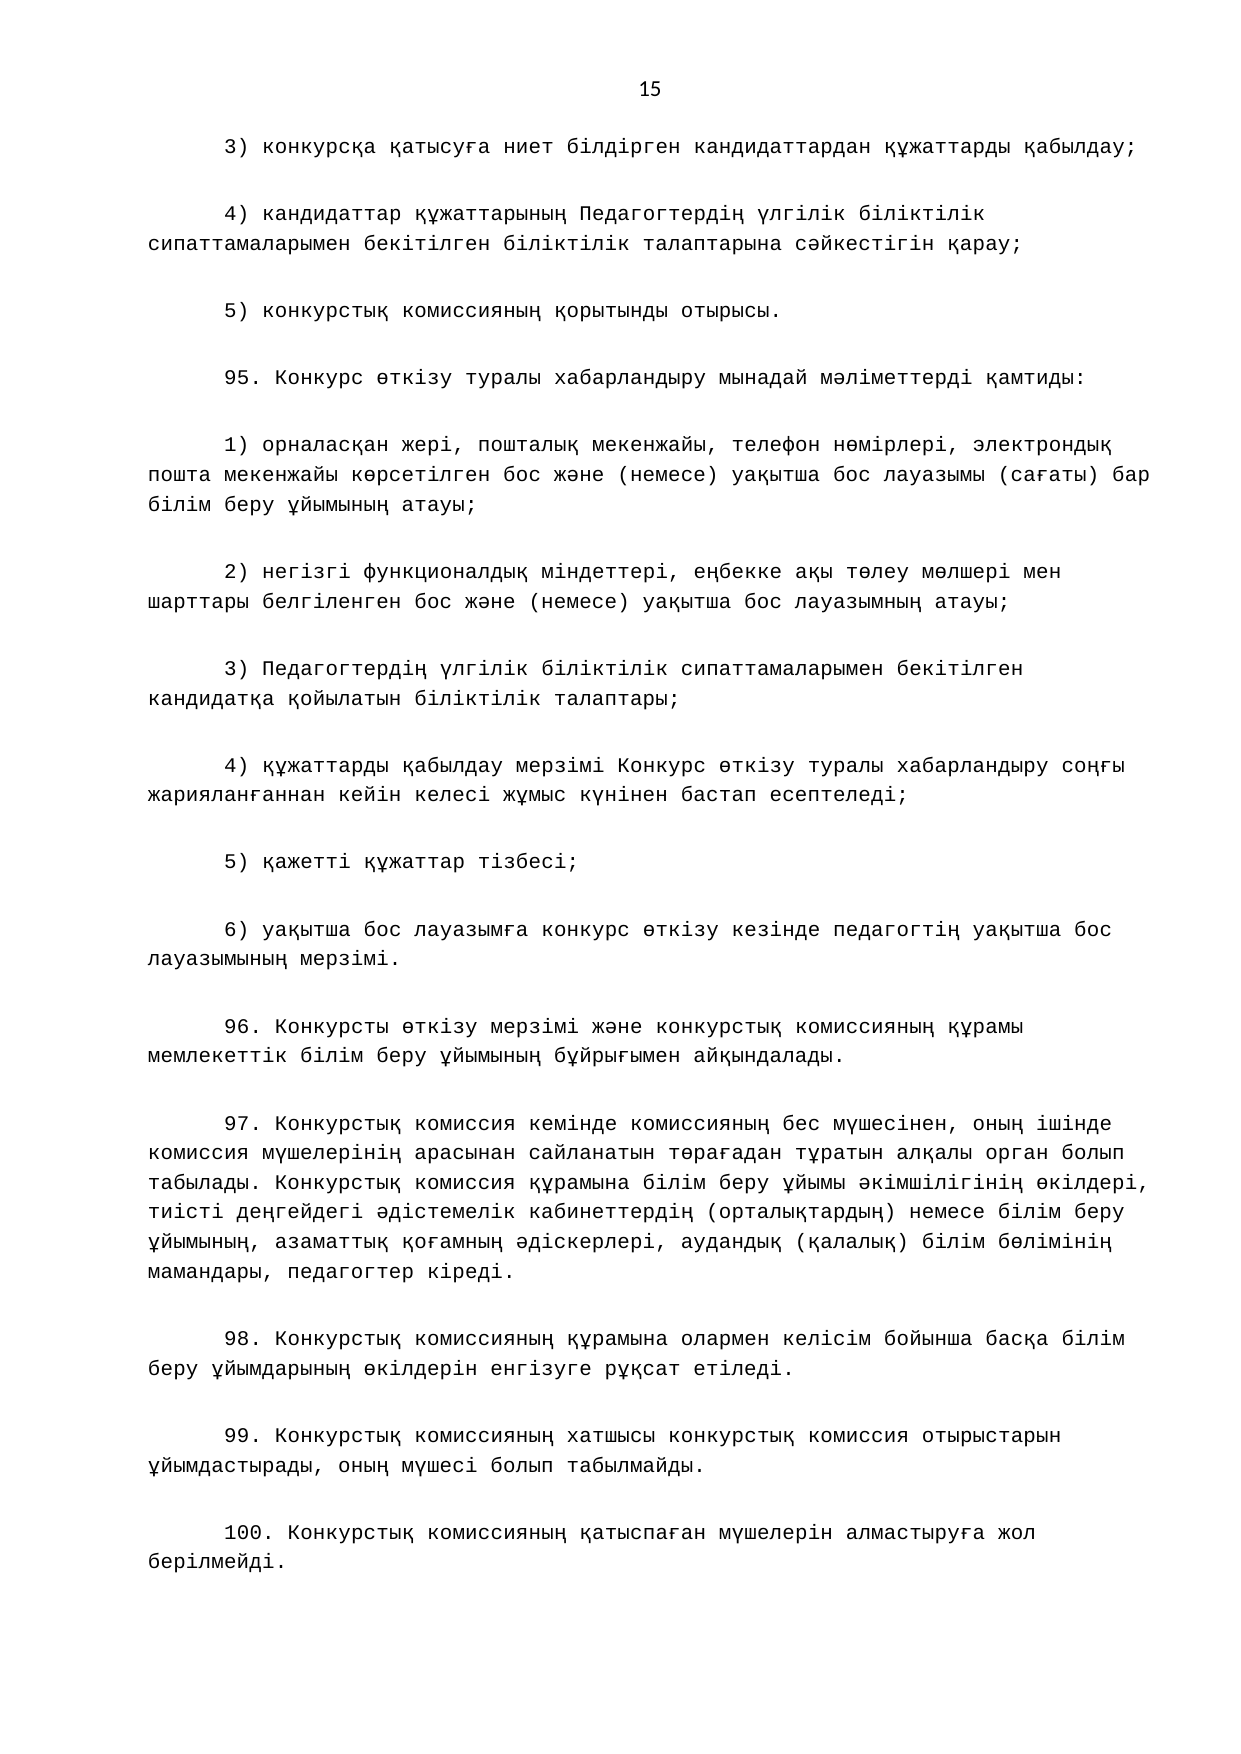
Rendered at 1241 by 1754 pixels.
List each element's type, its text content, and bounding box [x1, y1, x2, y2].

text 2) негізгі функционалдық міндеттері, еңбекке ақы төлеу мөлшері мен шарттары белгіленген бос және (немесе) уақытша бос лауазымның атауы; [148, 555, 1152, 614]
text 3) конкурсқа қатысуға ниет білдірген кандидаттардан құжаттарды қабылдау; [148, 130, 1152, 159]
text 6) уақытша бос лауазымға конкурс өткізу кезінде педагогтің уақытша бос лауазымының мерзімі. [148, 913, 1152, 972]
text 4) құжаттарды қабылдау мерзімі Конкурс өткізу туралы хабарландыру соңғы жарияланғаннан кейін келесі жұмыс күнінен бастап есептеледі; [148, 749, 1152, 808]
text 3) Педагогтердің үлгілік біліктілік сипаттамаларымен бекітілген кандидатқа қойылатын біліктілік талаптары; [148, 652, 1152, 711]
text 4) кандидаттар құжаттарының Педагогтердің үлгілік біліктілік сипаттамаларымен бекітілген біліктілік талаптарына сәйкестігін қарау; [148, 197, 1152, 256]
text 1) орналасқан жері, пошталық мекенжайы, телефон нөмірлері, электрондық пошта мекенжайы көрсетілген бос және (немесе) уақытша бос лауазымы (сағаты) бар білім беру ұйымының атауы; [148, 428, 1152, 517]
text 100. Конкурстық комиссияның қатыспаған мүшелерін алмастыруға жол берілмейді. [148, 1516, 1152, 1575]
text 95. Конкурс өткізу туралы хабарландыру мынадай мәліметтерді қамтиды: [148, 361, 1152, 391]
text 99. Конкурстық комиссияның хатшысы конкурстық комиссия отырыстарын ұйымдастырады, оның мүшесі болып табылмайды. [148, 1419, 1152, 1478]
text 5) конкурстық комиссияның қорытынды отырысы. [148, 294, 1152, 324]
text 5) қажетті құжаттар тізбесі; [148, 846, 1152, 875]
text 98. Конкурстық комиссияның құрамына олармен келісім бойынша басқа білім беру ұйымдарының өкілдерін енгізуге рұқсат етіледі. [148, 1322, 1152, 1381]
text 96. Конкурсты өткізу мерзімі және конкурстық комиссияның құрамы мемлекеттік білім беру ұйымының бұйрығымен айқындалады. [148, 1009, 1152, 1069]
text 97. Конкурстық комиссия кемінде комиссияның бес мүшесінен, оның ішінде комиссия мүшелерінің арасынан сайланатын төрағадан тұратын алқалы орган болып табылады. Конкурстық комиссия құрамына білім беру ұйымы әкімшілігінің өкілдері, тиісті деңгейдегі әдістемелік кабинеттердің (орталықтардың) немесе білім беру ұйымының, азаматтық қоғамның әдіскерлері, аудандық (қалалық) білім бөлімінің мамандары, педагогтер кіреді. [148, 1106, 1152, 1284]
